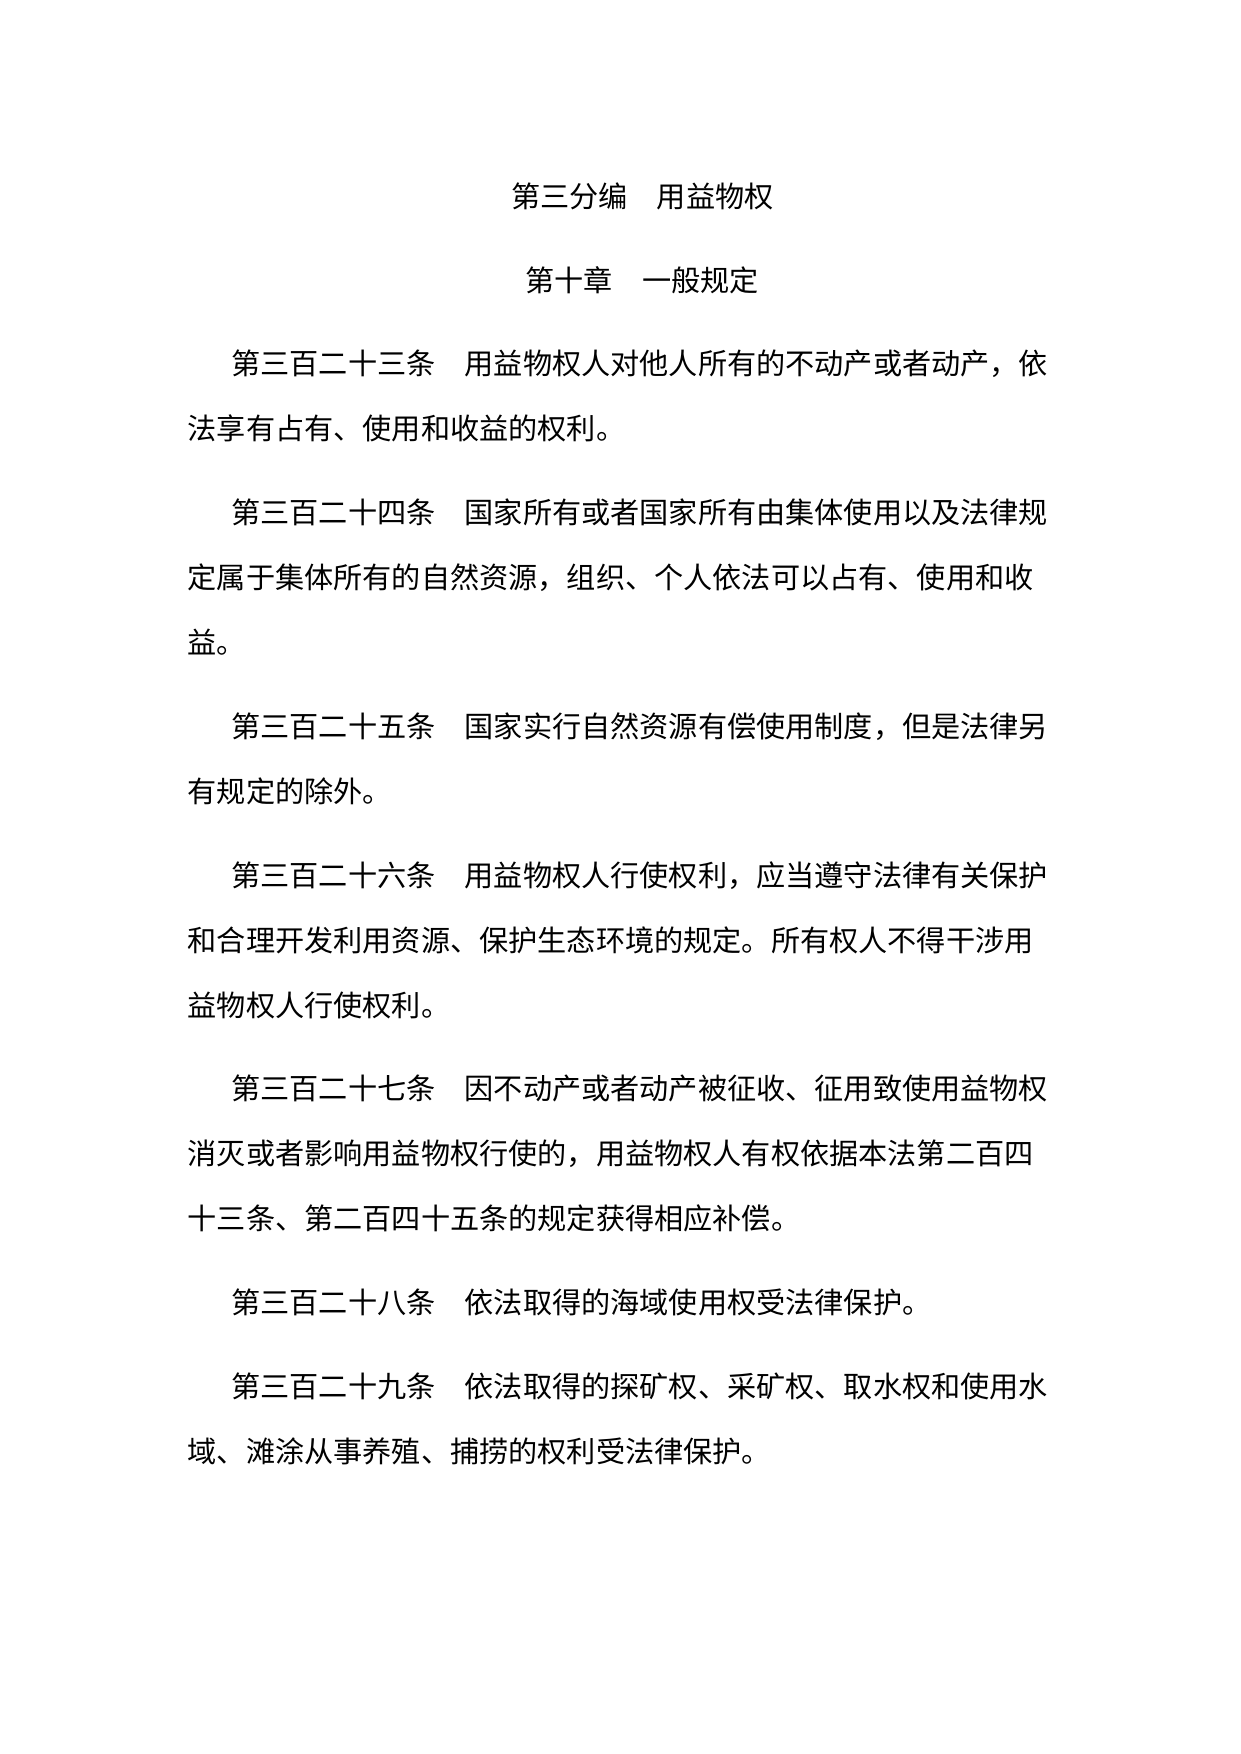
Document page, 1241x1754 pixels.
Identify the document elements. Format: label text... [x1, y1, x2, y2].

text 第三分编 用益物权 [187, 162, 1053, 227]
text 第十章 一般规定 [187, 246, 1053, 311]
text 第三百二十六条 用益物权人行使权利，应当遵守法律有关保护和合理开发利用资源、保护生态环境的规定。所有权人不得干涉用益物权人行使权利。 [187, 841, 1053, 1036]
text 第三百二十九条 依法取得的探矿权、采矿权、取水权和使用水域、滩涂从事养殖、捕捞的权利受法律保护。 [187, 1352, 1053, 1482]
text 第三百二十四条 国家所有或者国家所有由集体使用以及法律规定属于集体所有的自然资源，组织、个人依法可以占有、使用和收益。 [187, 478, 1053, 673]
text 第三百二十五条 国家实行自然资源有偿使用制度，但是法律另有规定的除外。 [187, 692, 1053, 822]
text 第三百二十三条 用益物权人对他人所有的不动产或者动产，依法享有占有、使用和收益的权利。 [187, 329, 1053, 459]
text 第三百二十七条 因不动产或者动产被征收、征用致使用益物权消灭或者影响用益物权行使的，用益物权人有权依据本法第二百四十三条、第二百四十五条的规定获得相应补偿。 [187, 1054, 1053, 1249]
text 第三百二十八条 依法取得的海域使用权受法律保护。 [187, 1268, 1053, 1333]
